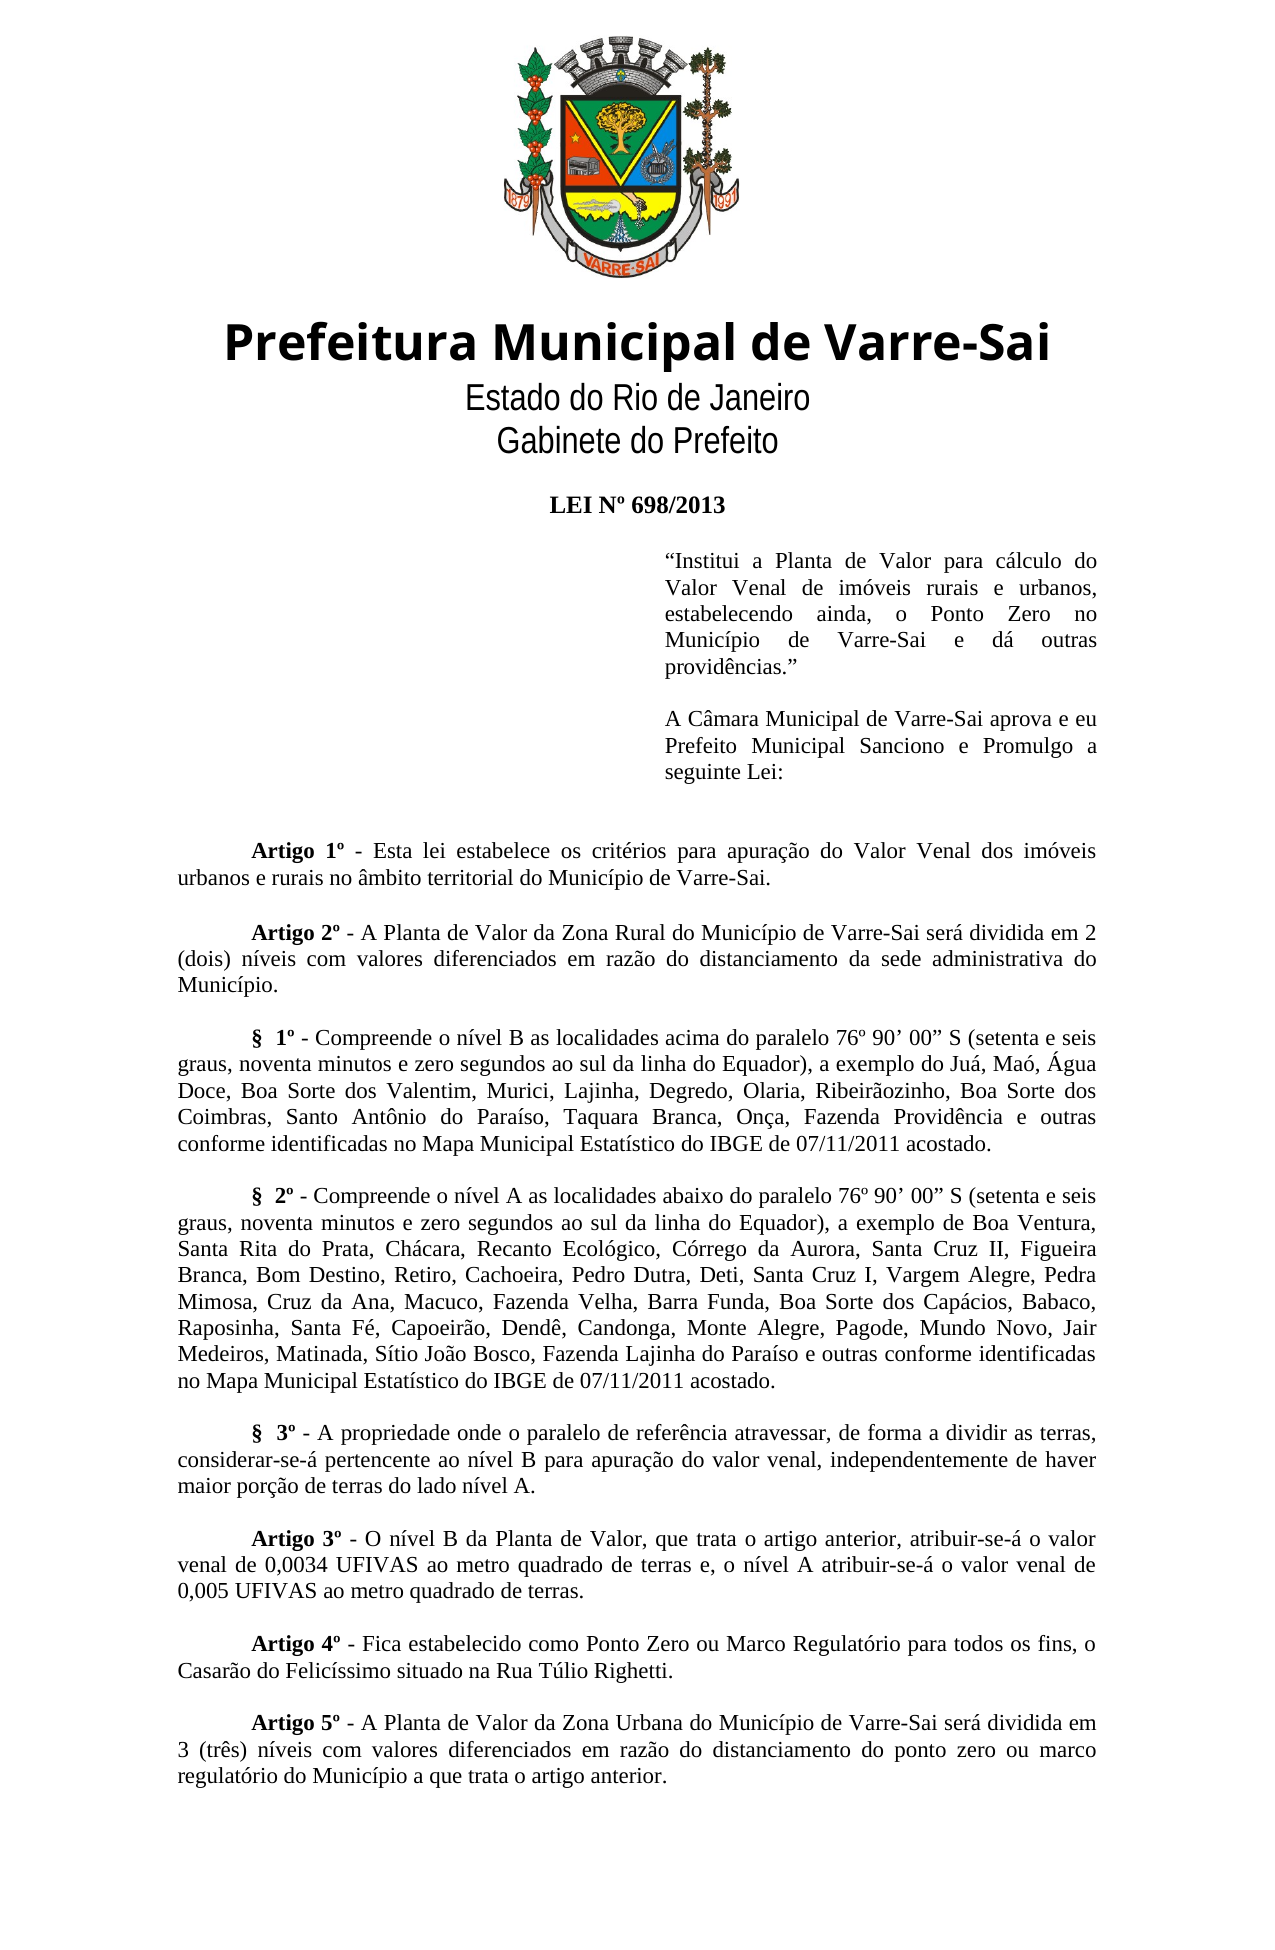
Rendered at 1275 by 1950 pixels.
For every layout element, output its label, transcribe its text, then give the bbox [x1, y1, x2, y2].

picture [503, 35, 740, 279]
text § 2º - Compreende o nível A as localidades abaixo do paralelo 76º S (setenta e seis graus, noventa minutos e zero segundos ao sul da linha do Equador), a exemplo de Boa Ventura, Santa Rita do Prata, Chácara, Recanto Ecológico, Córrego da Aurora, Santa Cruz II, Figueira Branca, Bom Destino, Retiro, Cachoeira, Pedro Dutra, Deti, Santa Cruz I, Vargem Alegre, Pedra Mimosa, Cruz da Ana, Macuco, Fazenda Velha, Barra Funda, Boa Sorte dos Capácios, Babaco, Raposinha, Santa Fé, Capoeirão, Dendê, Candonga, Monte Alegre, Pagode, Mundo Novo, Jair Medeiros, Matinada, Sítio João Bosco, Fazenda Lajinha do Paraíso e outras conforme identificadas no Mapa Municipal Estatístico do IBGE de 07/11/2011 acostado. [177, 1182, 1098, 1393]
text Artigo 4º - Fica estabelecido como Ponto Zero ou Marco Regulatório para todos os fins, o Casarão do Felicíssimo situado na Rua Túlio Righetti. [177, 1630, 1098, 1683]
text § 3º - A propriedade onde o paralelo de referência atravessar, de forma a dividir as terras, considerar-se-á pertencente ao nível B para apuração do valor venal, independentemente de haver maior porção de terras do lado nível A. [177, 1419, 1098, 1498]
text Artigo 5º - A Planta de Valor da Zona Urbana do Município de Varre-Sai será dividida em 3 (três) níveis com valores diferenciados em razão do distanciamento do ponto zero ou marco regulatório do Município a que trata o artigo anterior. [177, 1709, 1098, 1788]
text A Câmara Municipal de Varre-Sai aprova e eu Prefeito Municipal Sanciono e Promulgo a seguinte Lei: [664, 706, 1098, 784]
text § 1º - Compreende o nível B as localidades acima do paralelo 76º S (setenta e seis graus, noventa minutos e zero segundos ao sul da linha do Equador), a exemplo do Juá, Maó, Água Doce, Boa Sorte dos Valentim, Murici, Lajinha, Degredo, Olaria, Ribeirãozinho, Boa Sorte dos Coimbras, Santo Antônio do Paraíso, Taquara Branca, Onça, Fazenda Providência e outras conforme identificadas no Mapa Municipal Estatístico do IBGE de 07/11/2011 acostado. [177, 1024, 1098, 1156]
text Artigo 1º - Esta lei estabelece os critérios para apuração do Valor Venal dos imóveis urbanos e rurais no âmbito territorial do Município de Varre-Sai. [177, 837, 1098, 890]
text LEI Nº 698/2013 [177, 490, 1098, 519]
text Artigo 3º - O nível B da Planta de Valor, que trata o artigo anterior, atribuir-se-á o valor venal de 0,0034 UFIVAS ao metro quadrado de terras e, o nível A atribuir-se-á o valor venal de 0,005 UFIVAS ao metro quadrado de terras. [177, 1525, 1098, 1604]
text “Institui a Planta de Valor para cálculo do Valor Venal de imóveis rurais e urbanos, estabelecendo ainda, o Ponto Zero no Município de Varre-Sai e dá outras providências.” [664, 547, 1098, 679]
text Artigo 2º - A Planta de Valor da Zona Rural do Município de Varre-Sai será dividida em 2 (dois) níveis com valores diferenciados em razão do distanciamento da sede administrativa do Município. [177, 919, 1098, 998]
